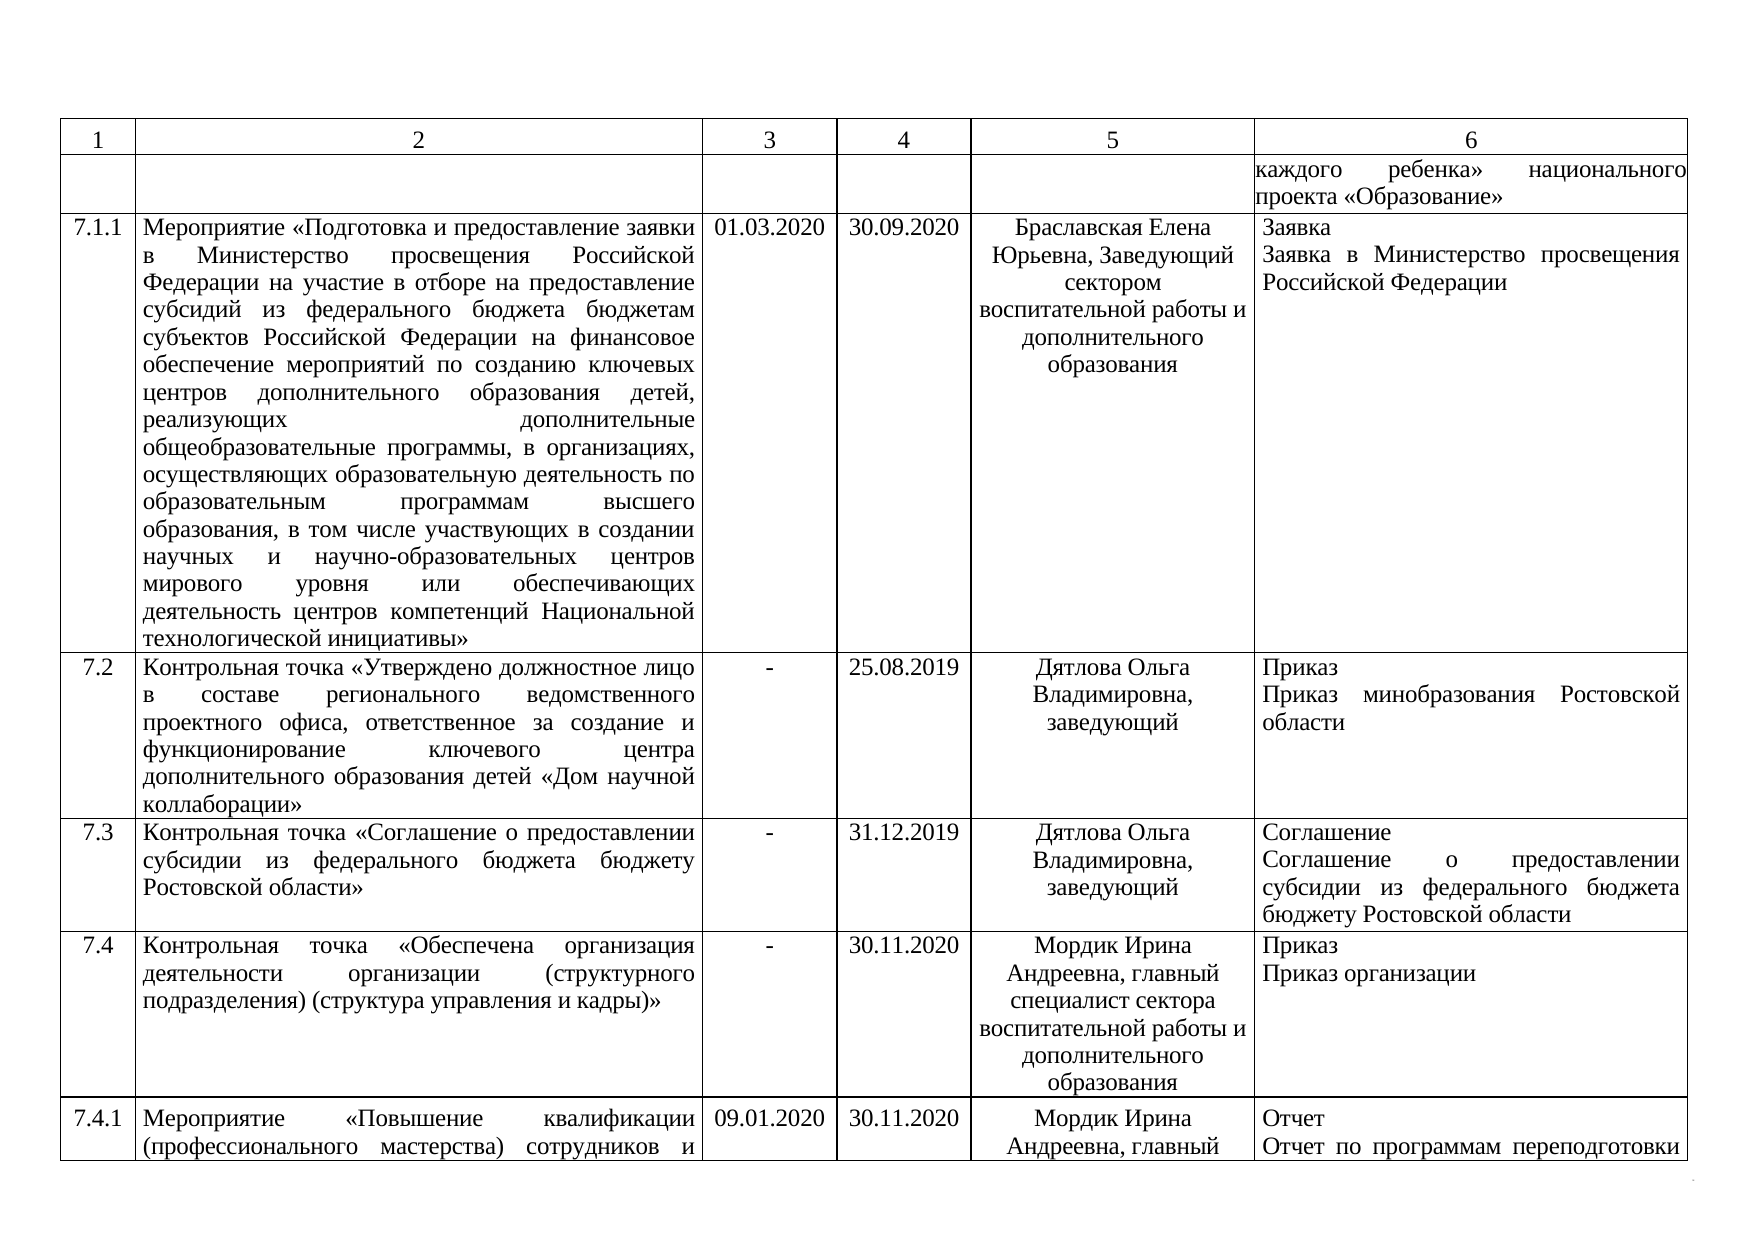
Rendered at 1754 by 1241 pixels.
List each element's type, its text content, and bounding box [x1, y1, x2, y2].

table_cell 25.08.2019 [838, 653, 970, 818]
table_cell 7.1.1 [61, 214, 135, 652]
table_cell 7.4.1 [61, 1098, 135, 1160]
table_cell 01.03.2020 [703, 214, 836, 652]
table_cell Заявка Заявка в Министерство просвещения Российской Федерации [1255, 214, 1687, 652]
table_cell 7.2 [61, 653, 135, 818]
table_cell Соглашение Соглашение о предоставлении субсидии из федерального бюджета бюджету Ростовской области [1255, 819, 1687, 931]
table_header 5 [972, 119, 1254, 154]
table_cell Контрольная точка «Обеспечена организация деятельности организации (структурного подразделения) (структура управления и кадры)» [136, 932, 702, 1096]
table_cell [1255, 1098, 1687, 1160]
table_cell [972, 1098, 1254, 1160]
table_cell Контрольная точка «Утверждено должностное лицо в составе регионального ведомственного проектного офиса, ответственное за создание и функционирование ключевого центра дополнительного образования детей «Дом научной коллаборации» [136, 653, 702, 818]
table_cell Мероприятие «Подготовка и предоставление заявки в Министерство просвещения Российской Федерации на участие в отборе на предоставление субсидий из федерального бюджета бюджетам субъектов Российской Федерации на финансовое обеспечение мероприятий по созданию ключевых центров дополнительного образования детей, реализующих дополнительные общеобразовательные программы, в организациях, осуществляющих образовательную деятельность по образовательным программам высшего образования, в том числе участвующих в создании научных и научно-образовательных центров мирового уровня или обеспечивающих деятельность центров компетенций Национальной технологической инициативы» [136, 214, 702, 652]
table_cell - [703, 653, 836, 818]
table_cell Приказ Приказ организации [1255, 932, 1687, 1096]
table_cell - [703, 819, 836, 931]
table_cell 30.11.2020 [838, 1098, 970, 1160]
table_header 4 [838, 119, 970, 154]
table_cell 09.01.2020 [703, 1098, 836, 1160]
table_cell Приказ Приказ минобразования Ростовской области [1255, 653, 1687, 818]
table_cell Контрольная точка «Соглашение о предоставлении субсидии из федерального бюджета бюджету Ростовской области» [136, 819, 702, 931]
table_header 2 [136, 119, 702, 154]
table_header 1 [61, 119, 135, 154]
table_header 3 [703, 119, 836, 154]
table_cell 31.12.2019 [838, 819, 970, 931]
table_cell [136, 1098, 702, 1160]
table_cell 30.09.2020 [838, 214, 970, 652]
table_cell Дятлова Ольга Владимировна, заведующий [972, 653, 1254, 818]
table_cell 7.3 [61, 819, 135, 931]
table_header 6 [1255, 119, 1687, 154]
table_cell Дятлова Ольга Владимировна, заведующий [972, 819, 1254, 931]
table_cell 30.11.2020 [838, 932, 970, 1096]
table_cell 7.4 [61, 932, 135, 1096]
table_cell Браславская Елена Юрьевна, Заведующий сектором воспитательной работы и дополнительного образования [972, 214, 1254, 652]
table_cell - [703, 932, 836, 1096]
table_cell Мордик Ирина Андреевна, главный специалист сектора воспитательной работы и дополнительного образования [972, 932, 1254, 1096]
